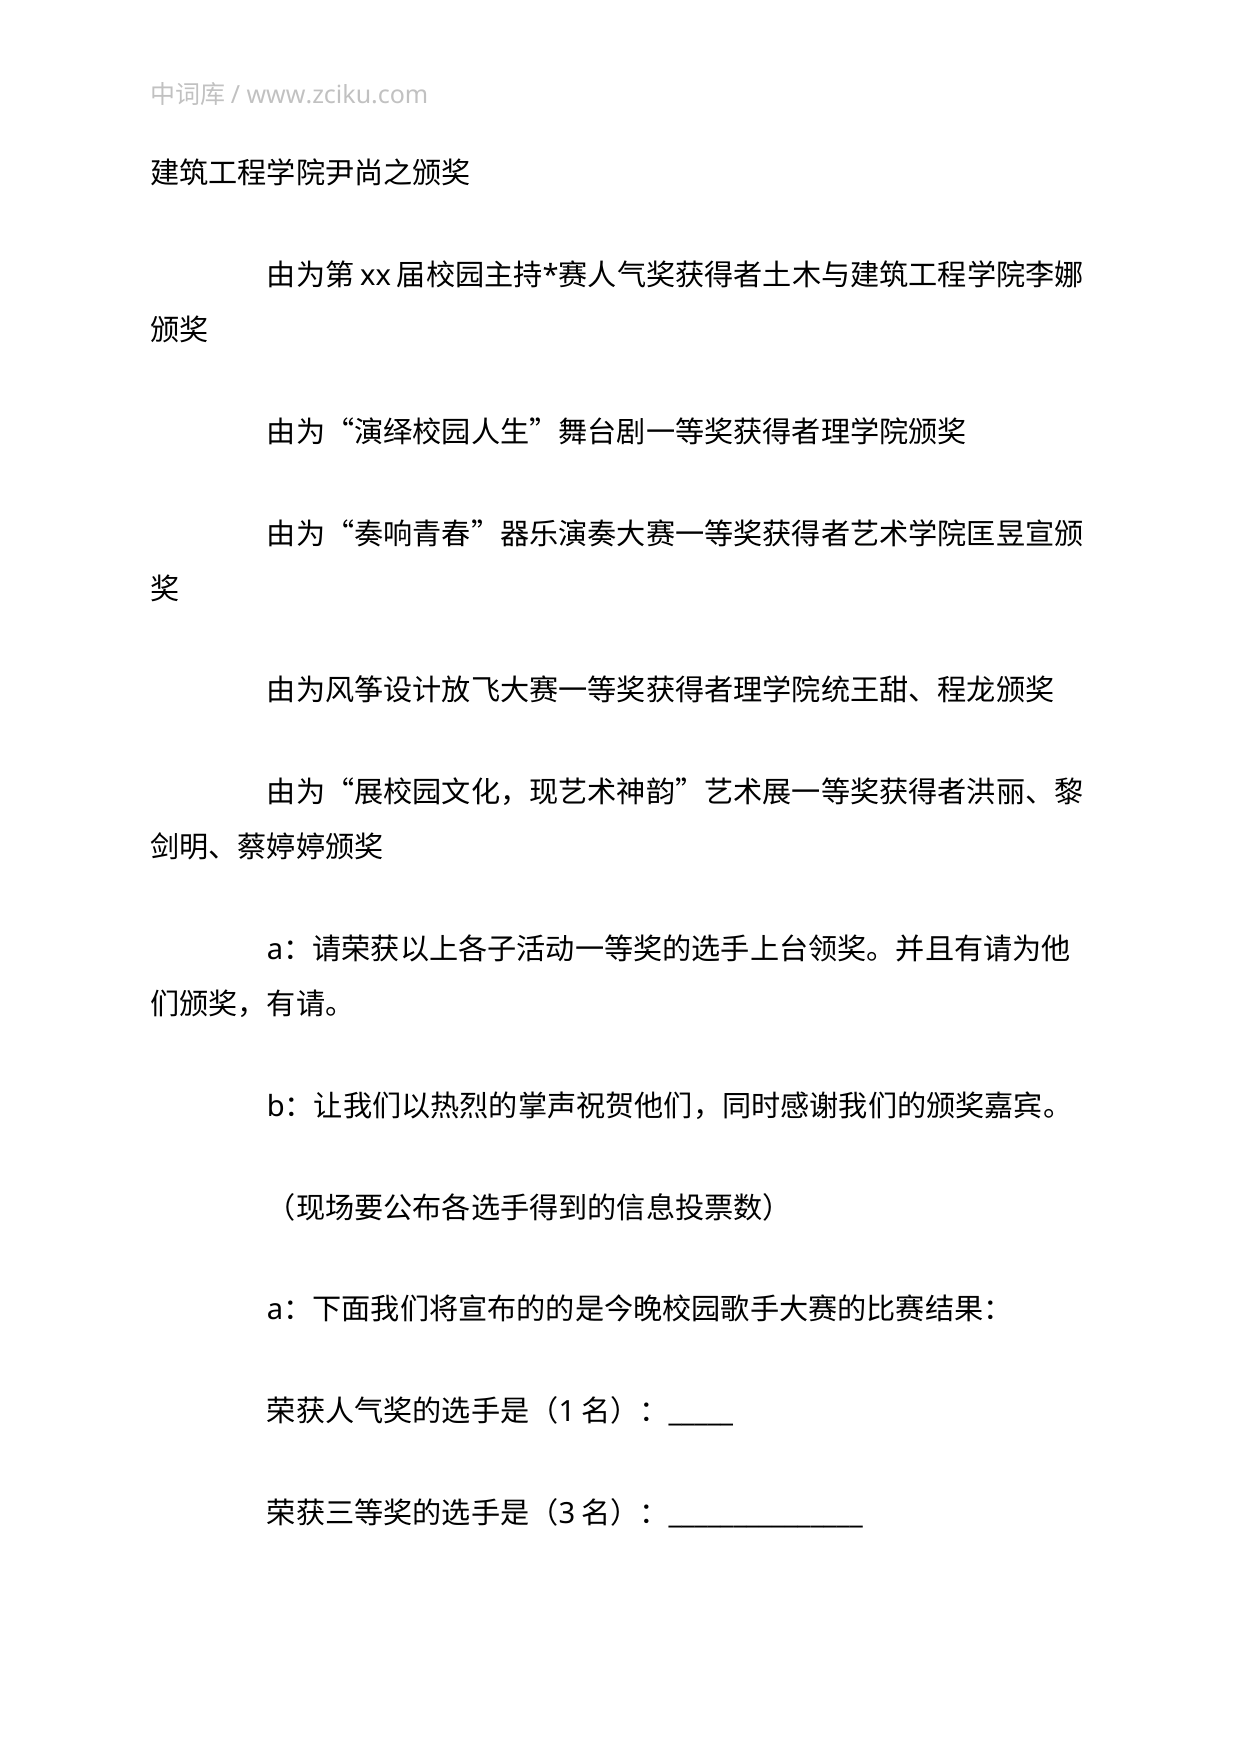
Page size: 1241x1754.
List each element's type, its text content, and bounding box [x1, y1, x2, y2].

text 荣获人气奖的选手是（1名）：_____ [150, 1388, 1090, 1430]
text a：请荣获以上各子活动一等奖的选手上台领奖。并且有请为他们颁奖，有请。 [150, 925, 1090, 1023]
text （现场要公布各选手得到的信息投票数） [150, 1184, 1090, 1226]
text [150, 150, 1090, 192]
text b：让我们以热烈的掌声祝贺他们，同时感谢我们的颁奖嘉宾。 [150, 1082, 1090, 1124]
text 由为第xx届校园主持*赛人气奖获得者土木与建筑工程学院李娜颁奖 [150, 252, 1090, 349]
text 由为“展校园文化，现艺术神韵”艺术展一等奖获得者洪丽、黎剑明、蔡婷婷颁奖 [150, 769, 1090, 866]
text 由为“奏响青春”器乐演奏大赛一等奖获得者艺术学院匡昱宣颁奖 [150, 510, 1090, 607]
text 荣获三等奖的选手是（3名）：_______________ [150, 1490, 1090, 1532]
text 由为风筝设计放飞大赛一等奖获得者理学院统王甜、程龙颁奖 [150, 667, 1090, 709]
text a：下面我们将宣布的的是今晚校园歌手大赛的比赛结果： [150, 1286, 1090, 1328]
text 由为“演绎校园人生”舞台剧一等奖获得者理学院颁奖 [150, 408, 1090, 451]
